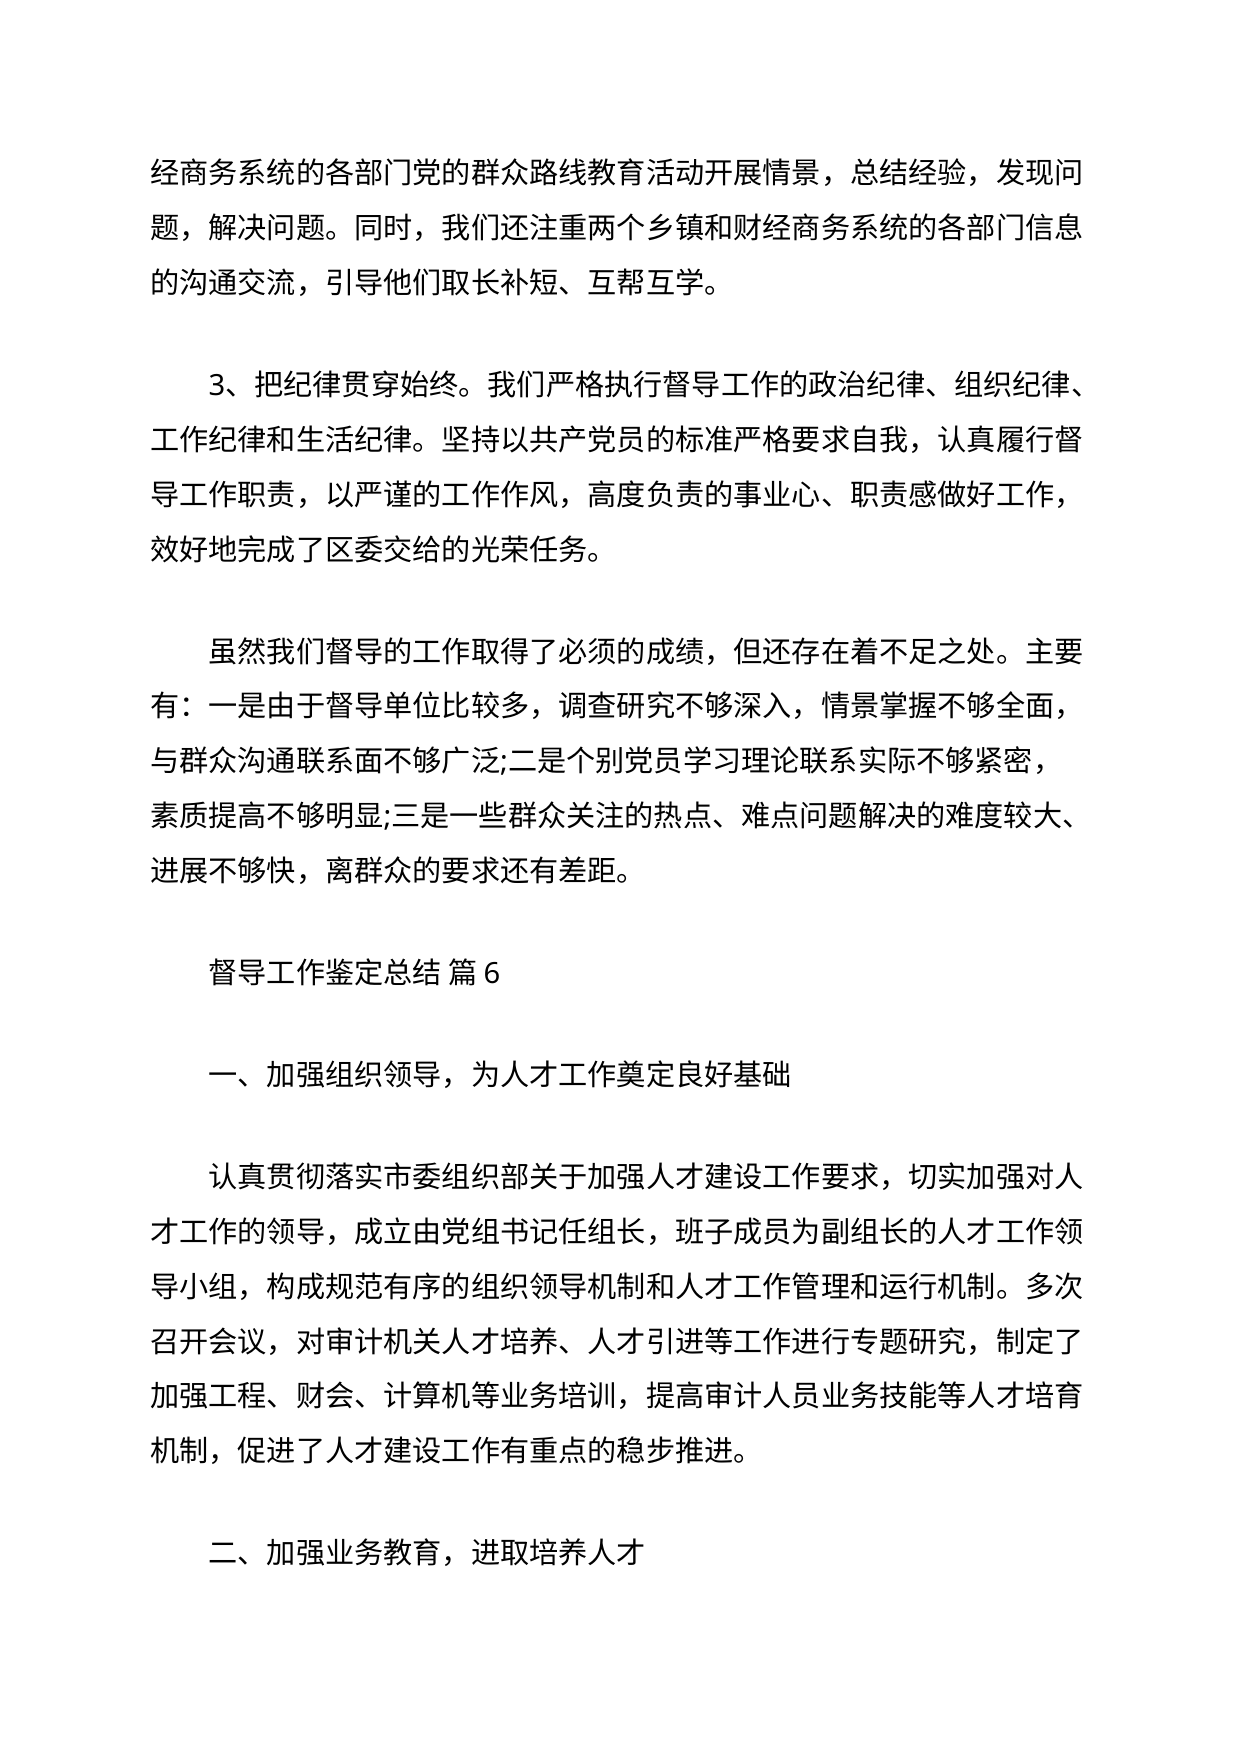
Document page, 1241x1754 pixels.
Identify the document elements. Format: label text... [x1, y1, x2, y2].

text 认真贯彻落实市委组织部关于加强人才建设工作要求，切实加强对人才工作的领导，成立由党组书记任组长，班子成员为副组长的人才工作领导小组，构成规范有序的组织领导机制和人才工作管理和运行机制。多次召开会议，对审计机关人才培养、人才引进等工作进行专题研究，制定了加强工程、财会、计算机等业务培训，提高审计人员业务技能等人才培育机制，促进了人才建设工作有重点的稳步推进。 [150, 1153, 1090, 1470]
text 3、把纪律贯穿始终。我们严格执行督导工作的政治纪律、组织纪律、工作纪律和生活纪律。坚持以共产党员的标准严格要求自我，认真履行督导工作职责，以严谨的工作作风，高度负责的事业心、职责感做好工作，效好地完成了区委交给的光荣任务。 [150, 362, 1090, 569]
text 虽然我们督导的工作取得了必须的成绩，但还存在着不足之处。主要有：一是由于督导单位比较多，调查研究不够深入，情景掌握不够全面，与群众沟通联系面不够广泛;二是个别党员学习理论联系实际不够紧密，素质提高不够明显;三是一些群众关注的热点、难点问题解决的难度较大、进展不够快，离群众的要求还有差距。 [150, 628, 1090, 890]
text 督导工作鉴定总结 篇6 [150, 950, 1090, 992]
text 一、加强组织领导，为人才工作奠定良好基础 [150, 1052, 1090, 1094]
text 二、加强业务教育，进取培养人才 [150, 1530, 1090, 1572]
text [150, 150, 1090, 302]
